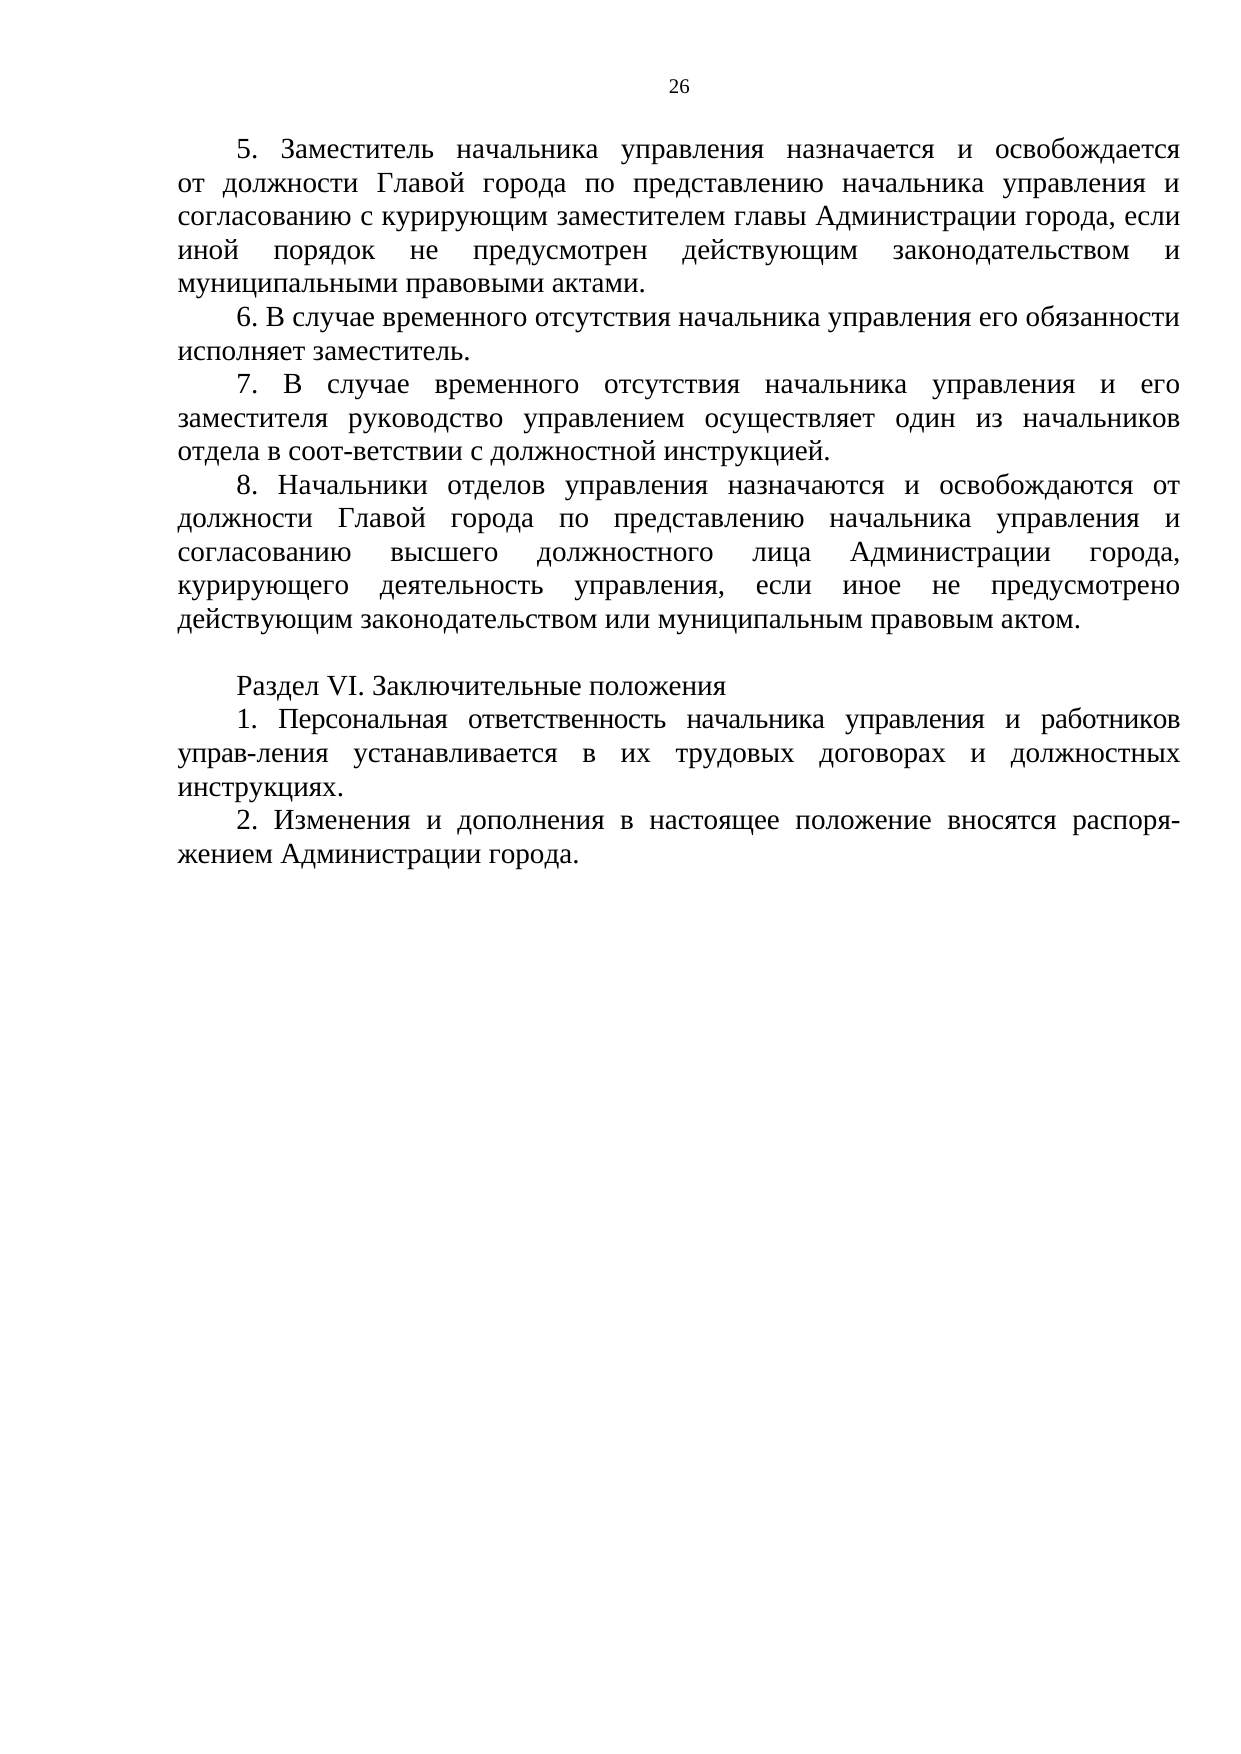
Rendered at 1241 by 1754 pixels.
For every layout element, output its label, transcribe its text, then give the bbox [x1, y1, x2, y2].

text 7. В случае временного отсутствия начальника управления и его заместителя руководство управлением осуществляет один из начальников отдела в соот-ветствии с должностной инструкцией. [177, 366, 1181, 467]
text 1. Персональная ответственность начальника управления и работников управ-ления устанавливается в их трудовых договорах и должностных инструкциях. [177, 702, 1181, 802]
text Раздел VI. Заключительные положения [177, 668, 1181, 702]
text 6. В случае временного отсутствия начальника управления его обязанности исполняет заместитель. [177, 299, 1181, 366]
text 8. Начальники отделов управления назначаются и освобождаются от должности Главой города по представлению начальника управления и согласованию высшего должностного лица Администрации города, курирующего деятельность управления, если иное не предусмотрено действующим законодательством или муниципальным правовым актом. [177, 467, 1181, 634]
text 5. Заместитель начальника управления назначается и освобождается от должности Главой города по представлению начальника управления и согласованию с курирующим заместителем главы Администрации города, если иной порядок не предусмотрен действующим законодательством и муниципальными правовыми актами. [177, 131, 1181, 299]
text 2. Изменения и дополнения в настоящее положение вносятся распоря- жением Администрации города. [177, 802, 1181, 869]
